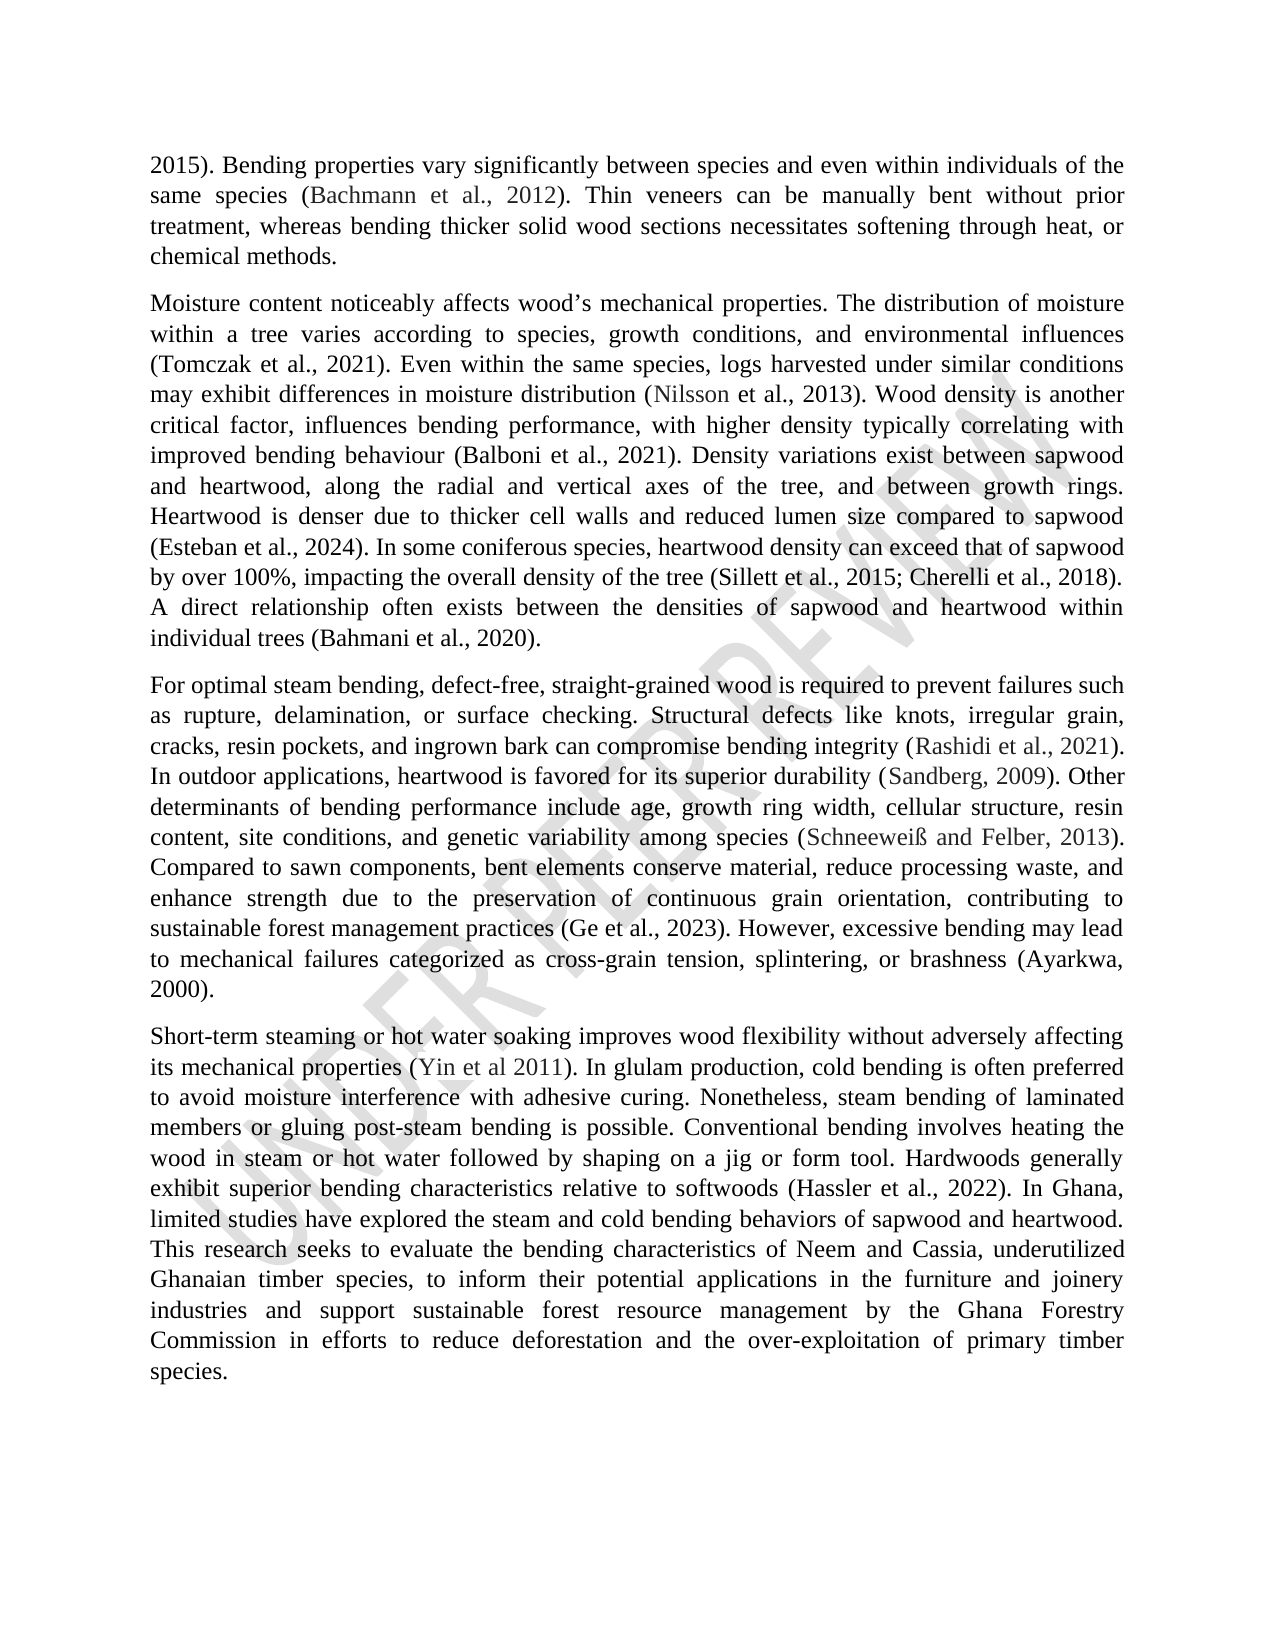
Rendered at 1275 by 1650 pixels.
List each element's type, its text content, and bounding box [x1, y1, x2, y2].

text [150, 150, 1125, 270]
text Moisture content noticeably affects wood’s mechanical properties. The distribution of moisture within a tree varies according to species, growth conditions, and environmental influences (Tomczak et al., 2021). Even within the same species, logs harvested under similar conditions may exhibit differences in moisture distribution (Nilsson et al., 2013). Wood density is another critical factor, influences bending performance, with higher density typically correlating with improved bending behaviour (Balboni et al., 2021). Density variations exist between sapwood and heartwood, along the radial and vertical axes of the tree, and between growth rings. Heartwood is denser due to thicker cell walls and reduced lumen size compared to sapwood (Esteban et al., 2024). In some coniferous species, heartwood density can exceed that of sapwood by over 100%, impacting the overall density of the tree (Sillett et al., 2015; Cherelli et al., 2018). A direct relationship often exists between the densities of sapwood and heartwood within individual trees (Bahmani et al., 2020). [150, 288, 1125, 652]
text For optimal steam bending, defect-free, straight-grained wood is required to prevent failures such as rupture, delamination, or surface checking. Structural defects like knots, irregular grain, cracks, resin pockets, and ingrown bark can compromise bending integrity (Rashidi et al., 2021). In outdoor applications, heartwood is favored for its superior durability (Sandberg, 2009). Other determinants of bending performance include age, growth ring width, cellular structure, resin content, site conditions, and genetic variability among species (Schneeweiß and Felber, 2013). Compared to sawn components, bent elements conserve material, reduce processing waste, and enhance strength due to the preservation of continuous grain orientation, contributing to sustainable forest management practices (Ge et al., 2023). However, excessive bending may lead to mechanical failures categorized as cross-grain tension, splintering, or brashness (Ayarkwa, 2000). [150, 670, 1125, 1003]
text Short-term steaming or hot water soaking improves wood flexibility without adversely affecting its mechanical properties (Yin et al 2011). In glulam production, cold bending is often preferred to avoid moisture interference with adhesive curing. Nonetheless, steam bending of laminated members or gluing post-steam bending is possible. Conventional bending involves heating the wood in steam or hot water followed by shaping on a jig or form tool. Hardwoods generally exhibit superior bending characteristics relative to softwoods (Hassler et al., 2022). In Ghana, limited studies have explored the steam and cold bending behaviors of sapwood and heartwood. This research seeks to evaluate the bending characteristics of Neem and Cassia, underutilized Ghanaian timber species, to inform their potential applications in the furniture and joinery industries and support sustainable forest resource management by the Ghana Forestry Commission in efforts to reduce deforestation and the over-exploitation of primary timber species. [150, 1021, 1125, 1384]
